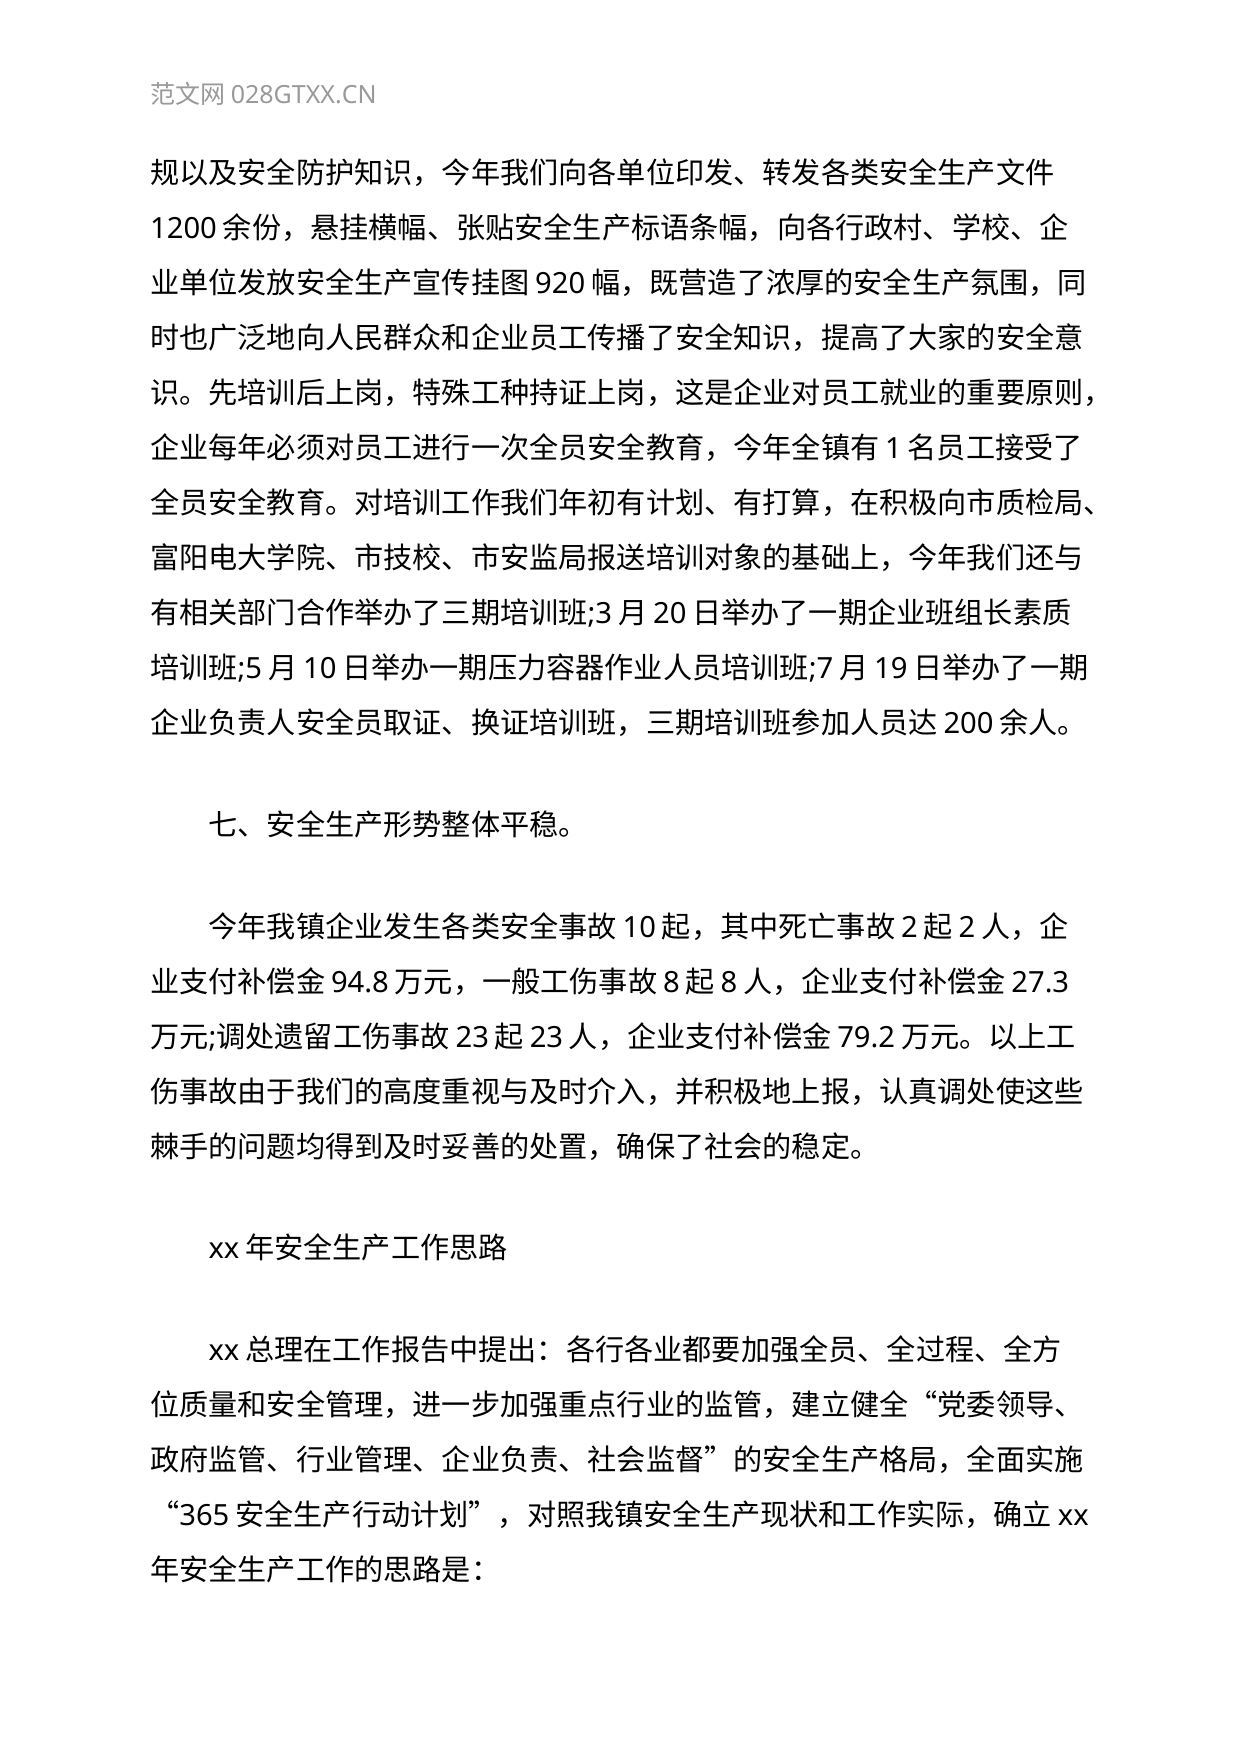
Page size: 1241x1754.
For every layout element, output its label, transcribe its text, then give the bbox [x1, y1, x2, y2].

text xx总理在工作报告中提出：各行各业都要加强全员、全过程、全方位质量和安全管理，进一步加强重点行业的监管，建立健全“党委领导、政府监管、行业管理、企业负责、社会监督”的安全生产格局，全面实施“365安全生产行动计划”，对照我镇安全生产现状和工作实际，确立xx年安全生产工作的思路是： [150, 1327, 1090, 1589]
text 今年我镇企业发生各类安全事故10起，其中死亡事故2起2人，企业支付补偿金94.8万元，一般工伤事故8起8人，企业支付补偿金27.3万元;调处遗留工伤事故23起23人，企业支付补偿金79.2万元。以上工伤事故由于我们的高度重视与及时介入，并积极地上报，认真调处使这些棘手的问题均得到及时妥善的处置，确保了社会的稳定。 [150, 903, 1090, 1165]
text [150, 150, 1090, 742]
text xx年安全生产工作思路 [150, 1225, 1090, 1267]
text 七、安全生产形势整体平稳。 [150, 801, 1090, 844]
